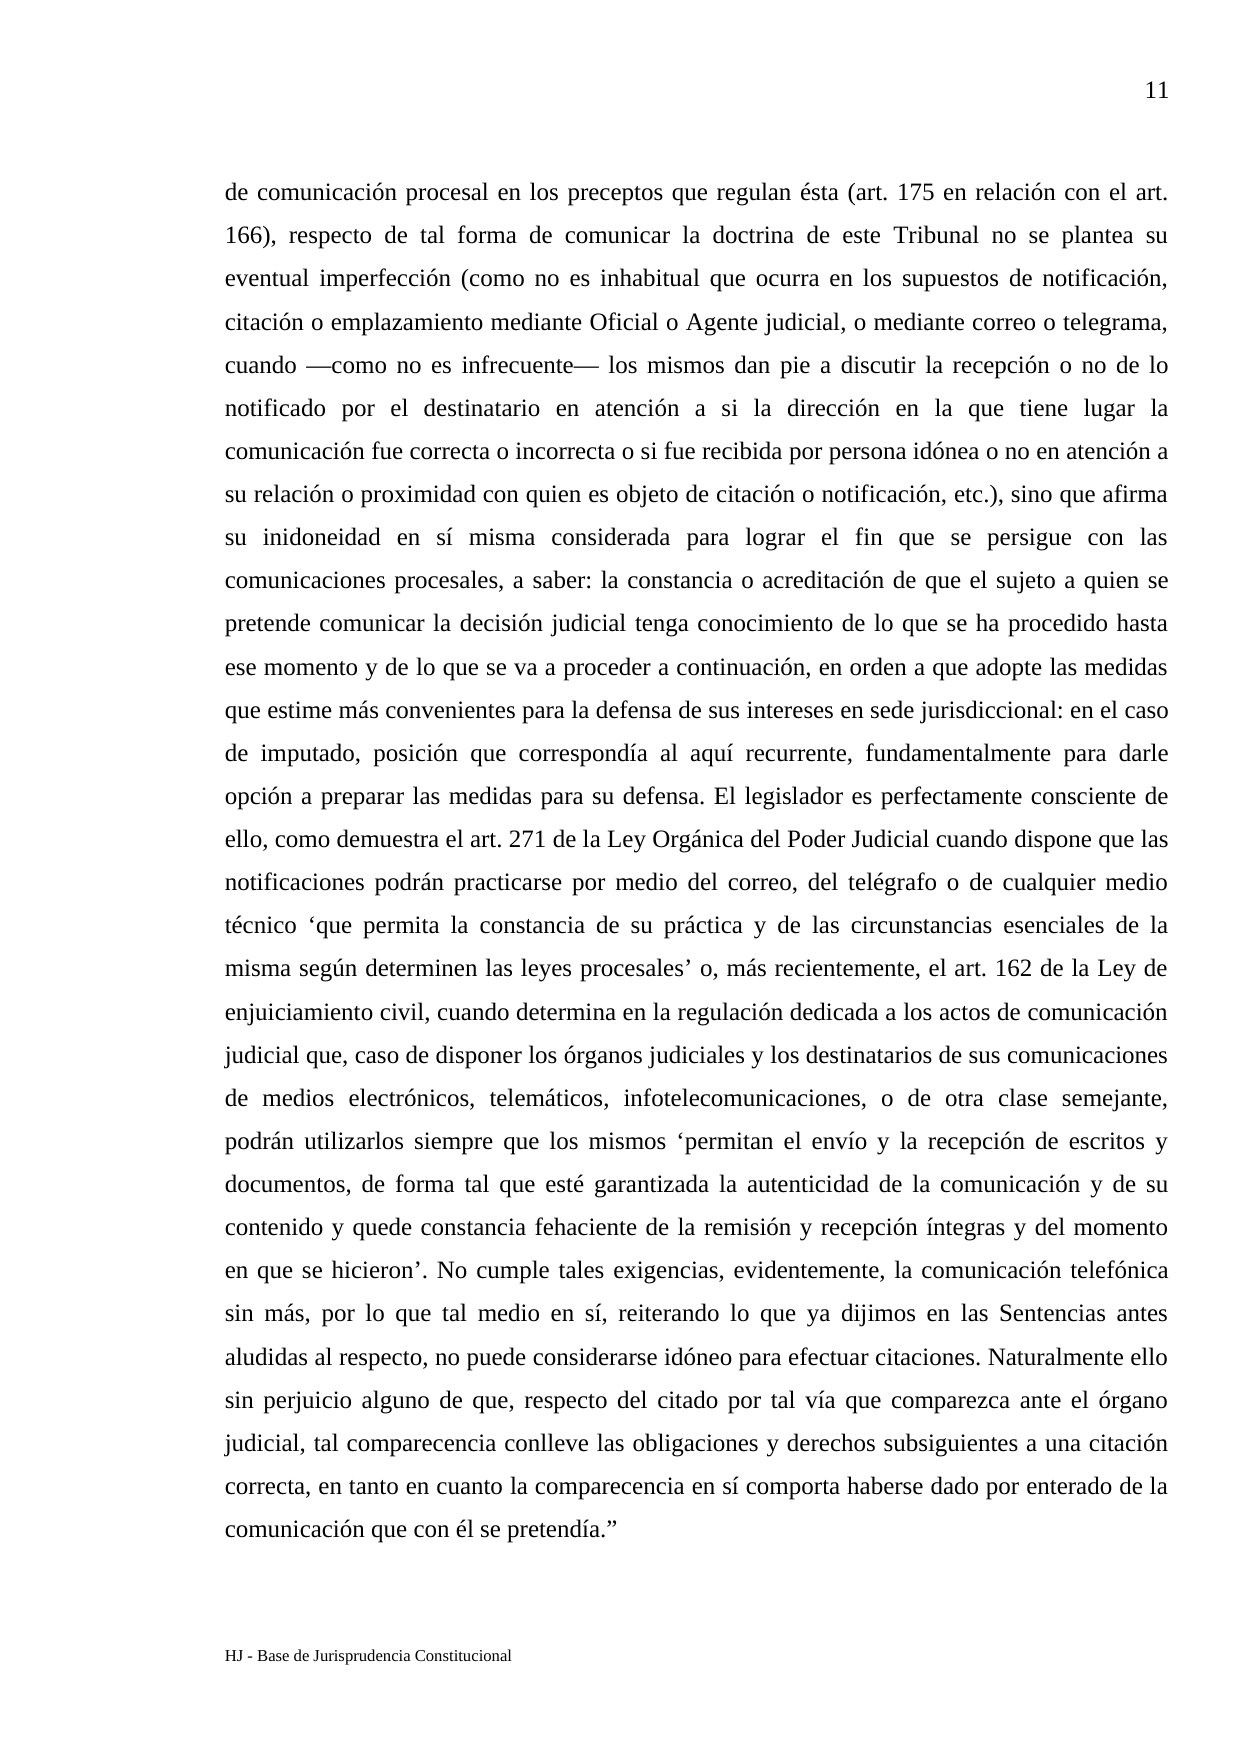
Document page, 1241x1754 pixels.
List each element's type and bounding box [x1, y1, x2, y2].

text [224, 177, 1169, 1543]
